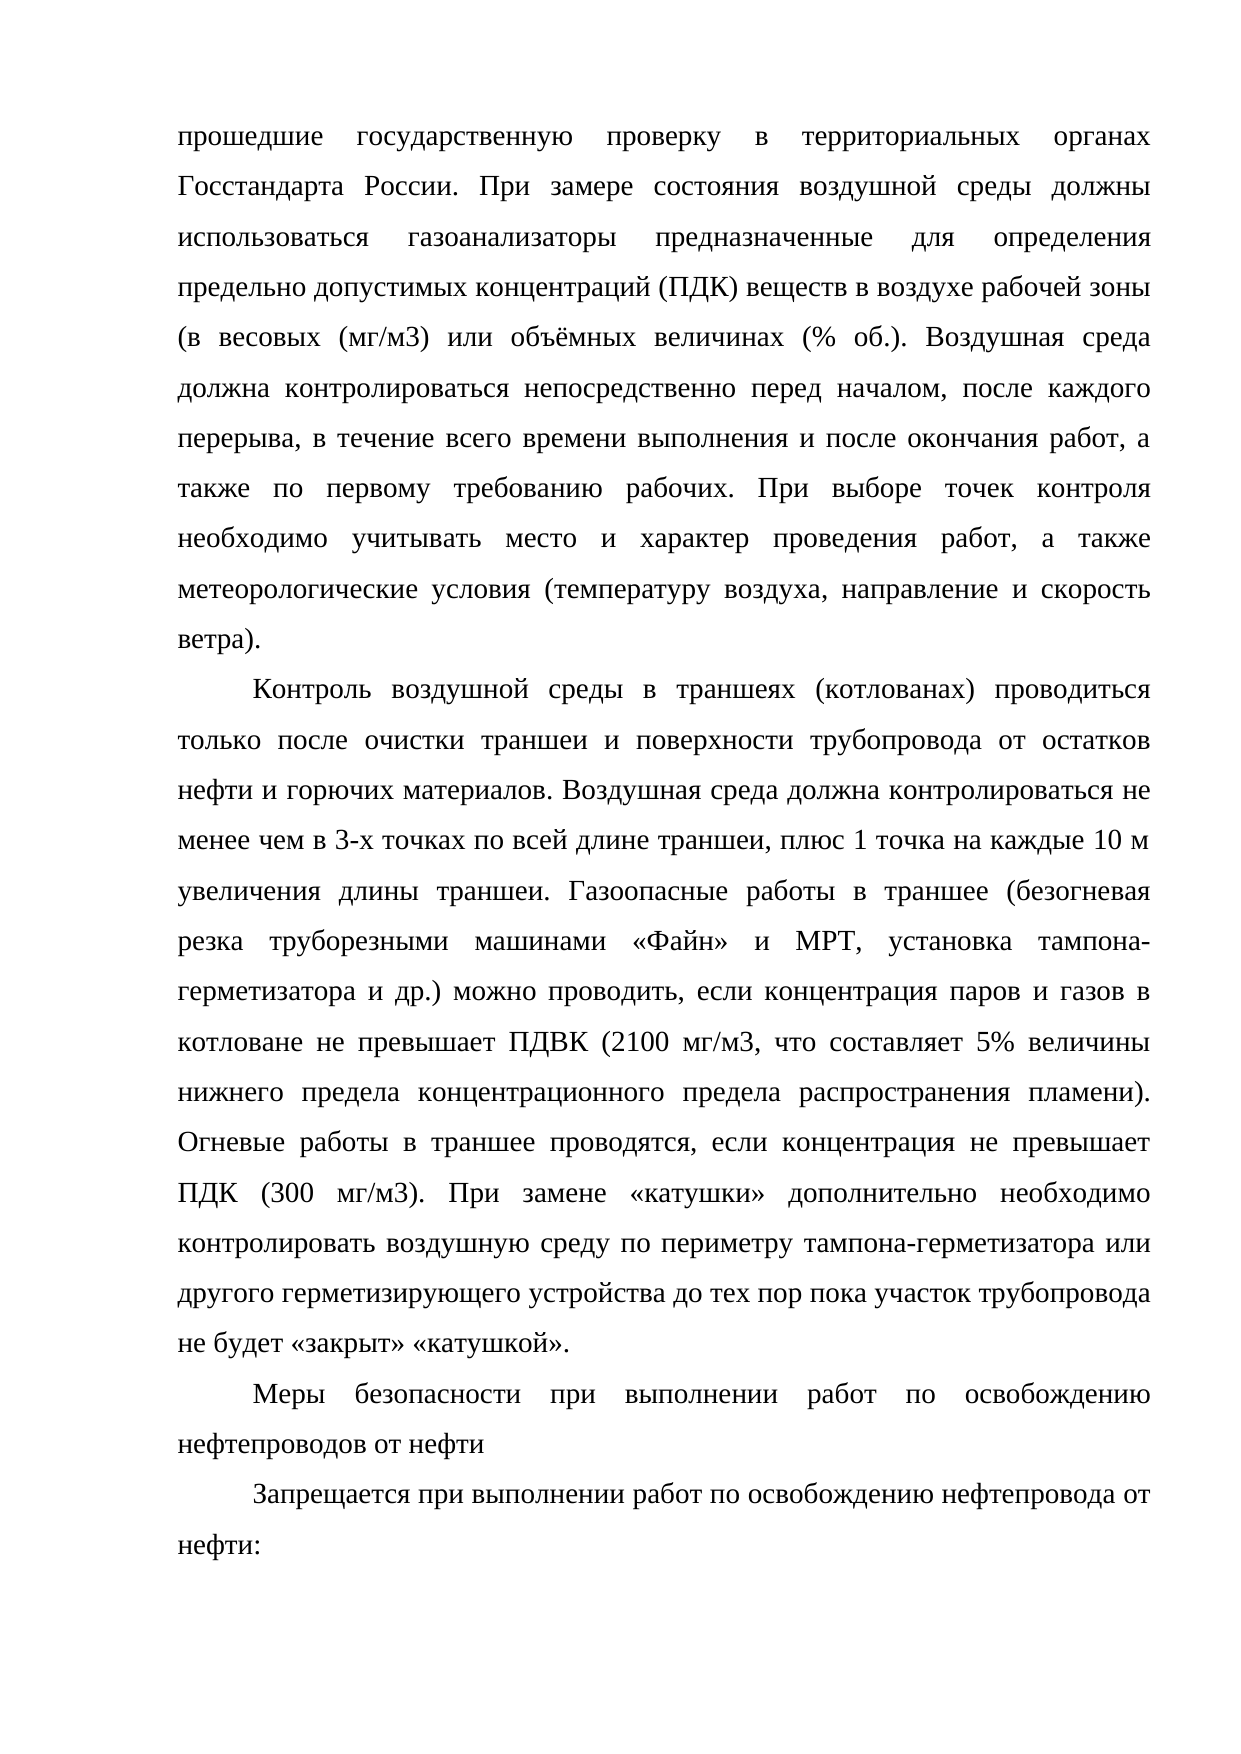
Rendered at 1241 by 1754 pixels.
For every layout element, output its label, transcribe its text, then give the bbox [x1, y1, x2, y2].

text Контроль воздушной среды в траншеях (котлованах) проводиться только после очистки траншеи и поверхности трубопровода от остатков нефти и горючих материалов. Воздушная среда должна контролироваться не менее чем в 3-х точках по всей длине траншеи, плюс 1 точка на каждые увеличения длины траншеи. Газоопасные работы в траншее (безогневая резка труборезными машинами «Файн» и МРТ, установка тампона-герметизатора и др.) можно проводить, если концентрация паров и газов в котловане не превышает ПДВК (2100 мг/м3, что составляет 5% величины нижнего предела концентрационного предела распространения пламени). Огневые работы в траншее проводятся, если концентрация не превышает ПДК (300 мг/м3). При замене «катушки» дополнительно необходимо контролировать воздушную среду по периметру тампона-герметизатора или другого герметизирующего устройства до тех пор пока участок трубопровода не будет «закрыт» «катушкой». [177, 672, 1152, 1359]
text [177, 118, 1152, 655]
text Меры безопасности при выполнении работ по освобождению нефтепроводов от нефти [177, 1376, 1152, 1460]
text Запрещается при выполнении работ по освобождению нефтепровода от нефти: [177, 1477, 1152, 1560]
